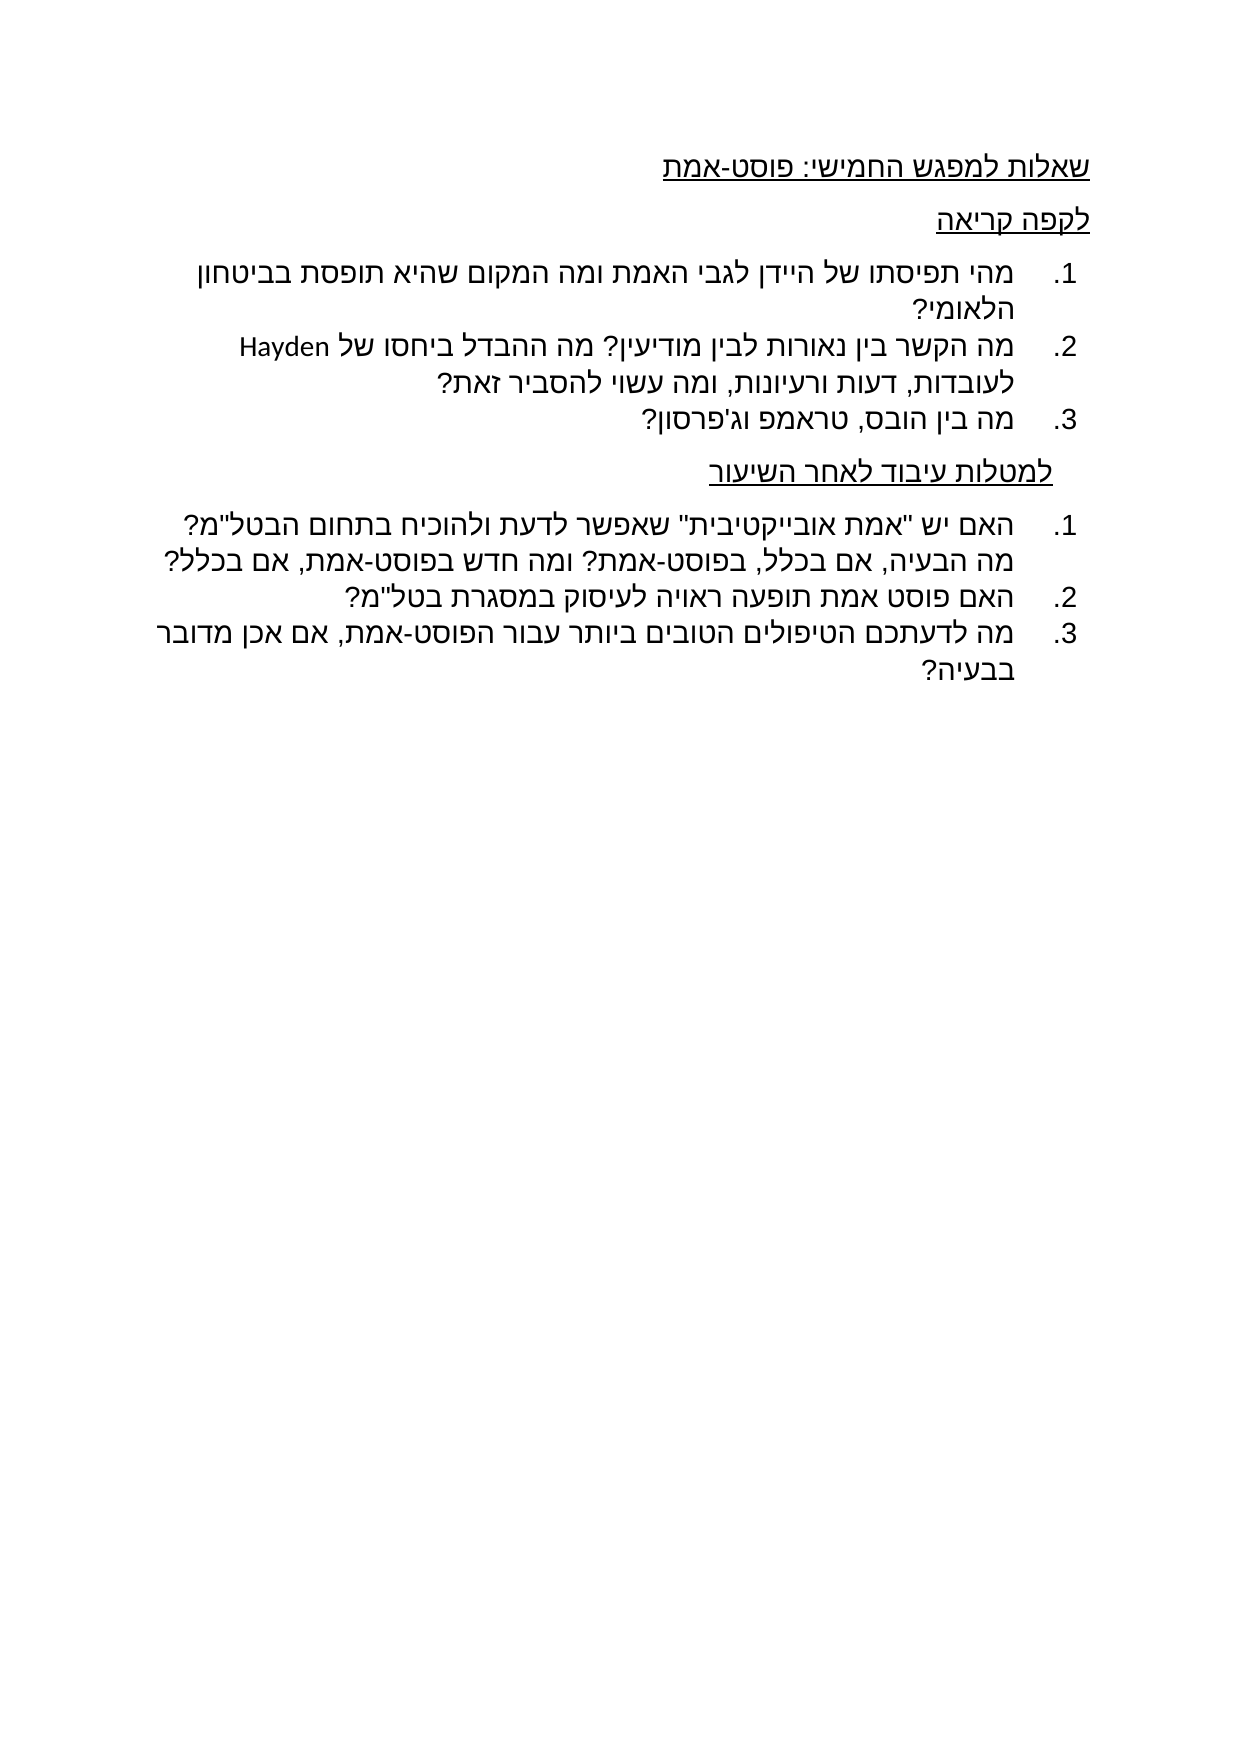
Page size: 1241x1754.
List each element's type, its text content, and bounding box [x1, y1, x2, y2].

text שאלות למפגש החמישי: פוסט-אמת [150, 150, 1090, 183]
list האם פוסט אמת תופעה ראויה לעיסוק במסגרת בטל"מ? [150, 580, 1053, 614]
list מהי תפיסתו של היידן לגבי האמת ומה המקום שהיא תופסת בביטחון הלאומי? [150, 256, 1053, 325]
list מה לדעתכם הטיפולים הטובים ביותר עבור הפוסט-אמת, אם אכן מדובר בבעיה? [150, 616, 1053, 686]
list מה בין הובס, טראמפ וג'פרסון? [150, 402, 1053, 436]
text לקפה קריאה [150, 203, 1090, 236]
list מה הקשר בין נאורות לבין מודיעין? מה ההבדל ביחסו של Hayden לעובדות, דעות ורעיונות, ומה עשוי להסביר זאת? [150, 328, 1053, 400]
list האם יש "אמת אובייקטיבית" שאפשר לדעת ולהוכיח בתחום הבטל"מ? מה הבעיה, אם בכלל, בפוסט-אמת? ומה חדש בפוסט-אמת, אם בכלל? [150, 508, 1053, 578]
text למטלות עיבוד לאחר השיעור [150, 455, 1053, 489]
